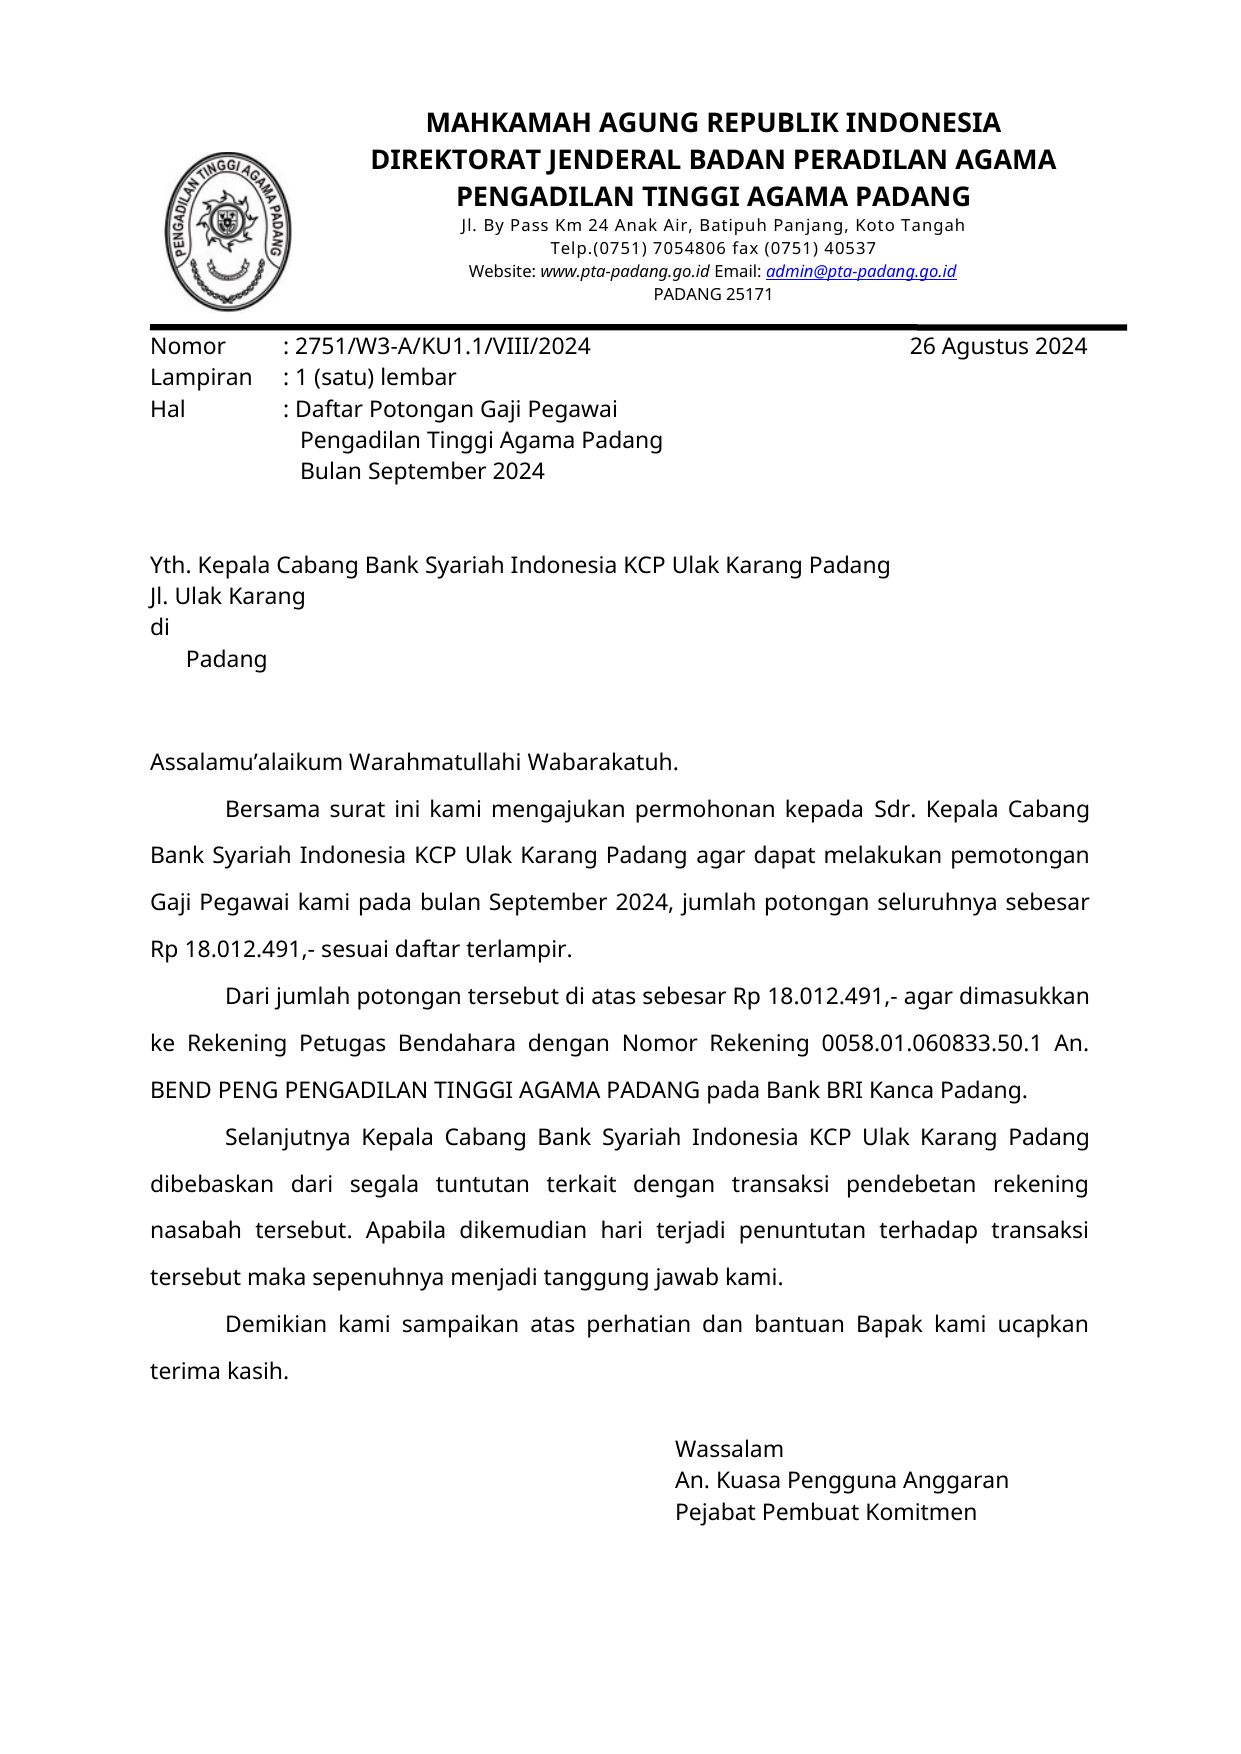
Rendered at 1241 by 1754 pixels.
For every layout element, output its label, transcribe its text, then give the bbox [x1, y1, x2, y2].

subtitle An. Kuasa Pengguna Anggaran [600, 1464, 1090, 1496]
subtitle Assalamu’alaikum Warahmatullahi Wabarakatuh. [150, 746, 1090, 777]
subtitle Demikian kami sampaikan atas perhatian dan bantuan Bapak kami ucapkan terima kasih. [150, 1308, 1090, 1386]
subtitle Yth. Kepala Cabang Bank Syariah Indonesia KCP Ulak Karang Padang [150, 549, 1090, 580]
subtitle Selanjutnya Kepala Cabang Bank Syariah Indonesia KCP Ulak Karang Padang dibebaskan dari segala tuntutan terkait dengan transaksi pendebetan rekening nasabah tersebut. Apabila dikemudian hari terjadi penuntutan terhadap transaksi tersebut maka sepenuhnya menjadi tanggung jawab kami. [150, 1121, 1090, 1292]
text Nomor : 2751/W3-A/KU1.1/VIII/2024 26 Agustus 2024 [150, 331, 1090, 361]
text Lampiran : 1 (satu) lembar [150, 361, 1090, 392]
subtitle Pejabat Pembuat Komitmen [150, 1496, 1090, 1527]
picture [164, 152, 292, 313]
subtitle Wassalam [150, 1433, 1090, 1464]
table_header MAHKAMAH AGUNG REPUBLIK INDONESIA DIREKTORAT JENDERAL BADAN PERADILAN AGAMA PENGADILAN TINGGI AGAMA PADANG [300, 104, 1127, 214]
table_cell Website: www.pta-padang.go.id Email: admin@pta-padang.go.id [300, 260, 1127, 282]
subtitle Bersama surat ini kami mengajukan permohonan kepada Sdr. Kepala Cabang Bank Syariah Indonesia KCP Ulak Karang Padang agar dapat melakukan pemotongan Gaji Pegawai kami pada bulan September 2024, jumlah potongan seluruhnya sebesar Rp 18.012.491,- sesuai daftar terlampir. [150, 792, 1090, 964]
table_cell Jl. By Pass Km 24 Anak Air, Batipuh Panjang, Koto Tangah Telp.(0751) 7054806 fax (0751) 40537 [300, 214, 1127, 259]
text Hal : Daftar Potongan Gaji Pegawai Pengadilan Tinggi Agama Padang Bulan September 2024 [150, 392, 681, 486]
table_cell PADANG 25171 [300, 282, 1127, 324]
subtitle Dari jumlah potongan tersebut di atas sebesar Rp 18.012.491,- agar dimasukkan ke Rekening Petugas Bendahara dengan Nomor Rekening 0058.01.060833.50.1 An. BEND PENG PENGADILAN TINGGI AGAMA PADANG pada Bank BRI Kanca Padang. [150, 980, 1090, 1105]
subtitle Padang [150, 642, 1090, 674]
subtitle Jl. Ulak Karang [150, 580, 1090, 611]
subtitle di [150, 611, 1090, 642]
